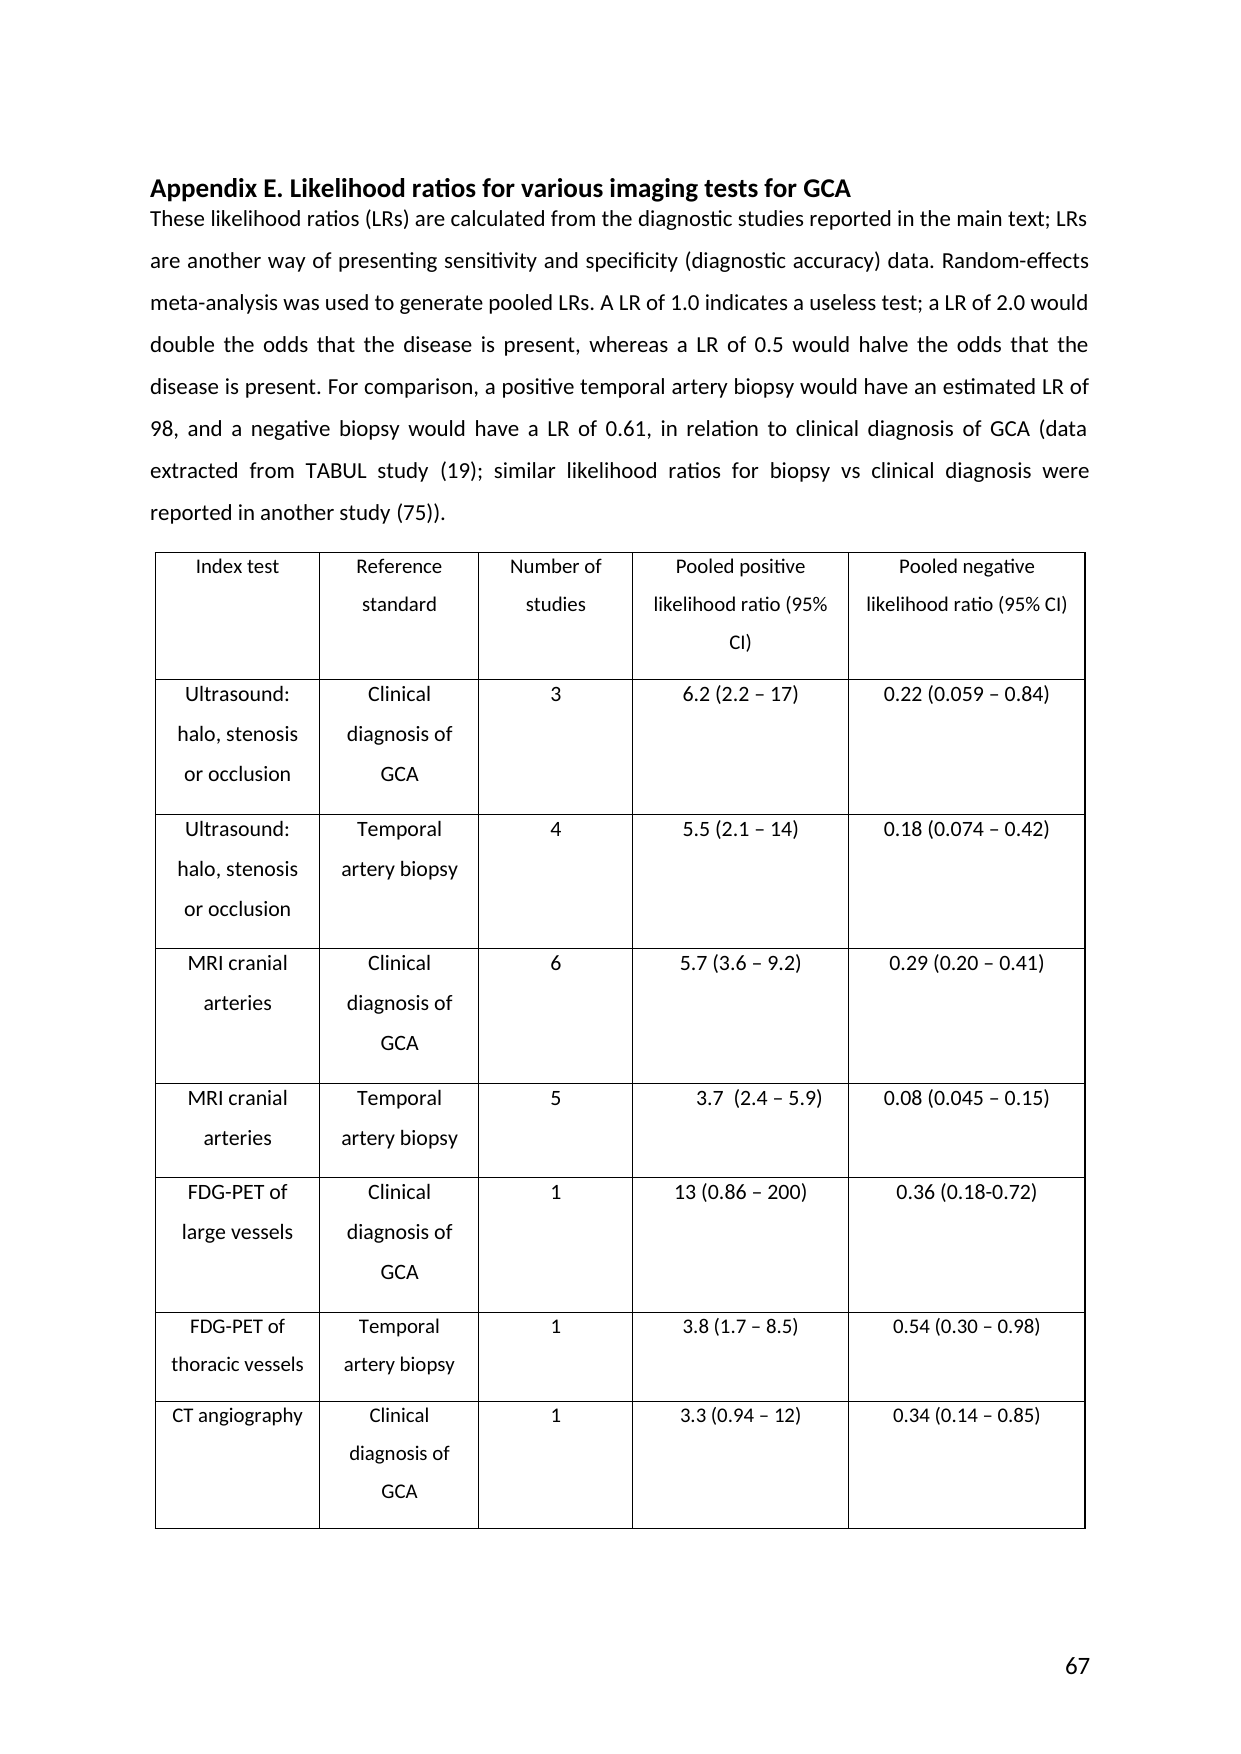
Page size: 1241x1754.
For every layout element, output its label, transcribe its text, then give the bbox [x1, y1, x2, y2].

table_cell 0.34 (0.14 – 0.85) [849, 1402, 1084, 1528]
table_cell 5.7 (3.6 – 9.2) [633, 949, 848, 1083]
table_header Reference standard [320, 553, 478, 679]
table_cell 0.36 (0.18-0.72) [849, 1178, 1084, 1312]
table_cell 6 [479, 949, 632, 1083]
table_cell 1 [479, 1178, 632, 1312]
table_header Number of studies [479, 553, 632, 679]
table_cell 0.54 (0.30 – 0.98) [849, 1313, 1084, 1401]
table_cell 5.5 (2.1 – 14) [633, 815, 848, 948]
subtitle Appendix E. Likelihood ratios for various imaging tests for GCA [150, 171, 1090, 204]
table_cell FDG-PET of thoracic vessels [156, 1313, 319, 1401]
table_cell MRI cranial arteries [156, 1084, 319, 1177]
table_cell 1 [479, 1402, 632, 1528]
table_cell Clinical diagnosis of GCA [320, 1178, 478, 1312]
table_cell 3.8 (1.7 – 8.5) [633, 1313, 848, 1401]
table_cell Temporal artery biopsy [320, 1084, 478, 1177]
table_cell FDG-PET of large vessels [156, 1178, 319, 1312]
table_cell 3 [479, 680, 632, 814]
table_cell Temporal artery biopsy [320, 1313, 478, 1401]
table_cell 0.29 (0.20 – 0.41) [849, 949, 1084, 1083]
table_cell CT angiography [156, 1402, 319, 1528]
table_cell 4 [479, 815, 632, 948]
table_cell 13 (0.86 – 200) [633, 1178, 848, 1312]
table_cell Clinical diagnosis of GCA [320, 1402, 478, 1528]
table_cell 0.08 (0.045 – 0.15) [849, 1084, 1084, 1177]
table_cell 5 [479, 1084, 632, 1177]
table_cell 0.22 (0.059 – 0.84) [849, 680, 1084, 814]
table_cell Clinical diagnosis of GCA [320, 949, 478, 1083]
table_cell Temporal artery biopsy [320, 815, 478, 948]
table_cell Ultrasound: halo, stenosis or occlusion [156, 680, 319, 814]
table_header Pooled positive likelihood ratio (95% CI) [633, 553, 848, 679]
table_cell 0.18 (0.074 – 0.42) [849, 815, 1084, 948]
table_cell Clinical diagnosis of GCA [320, 680, 478, 814]
table_cell (2.4 – 5.9) [633, 1084, 848, 1177]
table_header Pooled negative likelihood ratio (95% CI) [849, 553, 1084, 679]
table_cell 6.2 (2.2 – 17) [633, 680, 848, 814]
text These likelihood ratios (LRs) are calculated from the diagnostic studies reported in the main text; LRs are another way of presenting sensitivity and specificity (diagnostic accuracy) data. Random-effects meta-analysis was used to generate pooled LRs. A LR of 1.0 indicates a useless test; a LR of 2.0 would double the odds that the disease is present, whereas a LR of 0.5 would halve the odds that the disease is present. For comparison, a positive temporal artery biopsy would have an estimated LR of 98, and a negative biopsy would have a LR of 0.61, in relation to clinical diagnosis of GCA (data extracted from TABUL study (19); similar likelihood ratios for biopsy vs clinical diagnosis were reported in another study (75)). [150, 204, 1090, 526]
table_cell 3.3 (0.94 – 12) [633, 1402, 848, 1528]
table_cell Ultrasound: halo, stenosis or occlusion [156, 815, 319, 948]
table_header Index test [156, 553, 319, 679]
table_cell MRI cranial arteries [156, 949, 319, 1083]
table_cell 1 [479, 1313, 632, 1401]
